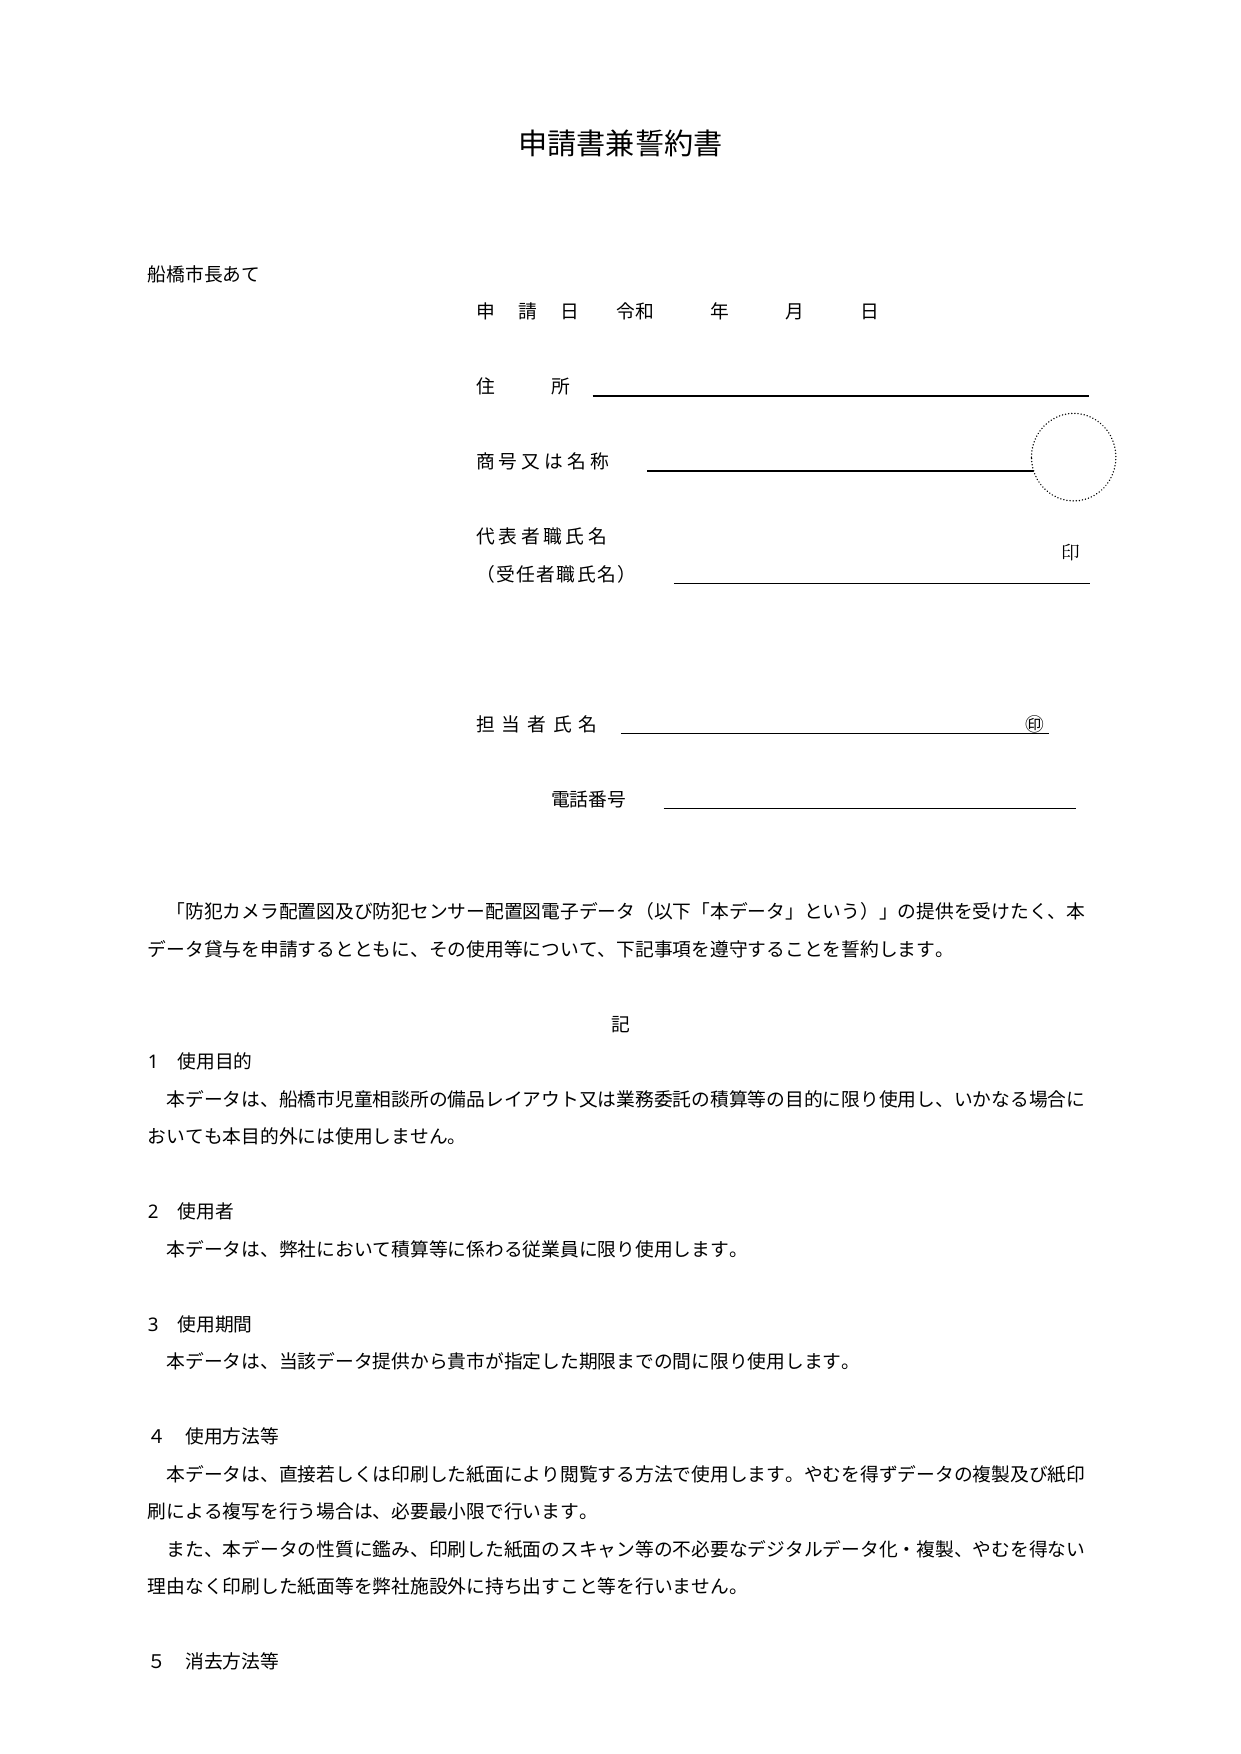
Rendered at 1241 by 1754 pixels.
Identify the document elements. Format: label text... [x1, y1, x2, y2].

text 電話番号 [476, 779, 1092, 817]
text 本データは、船橋市児童相談所の備品レイアウト又は業務委託の積算等の目的に限り使用し、いかなる場合においても本目的外には使用しません。 [148, 1079, 1092, 1154]
text また、本データの性質に鑑み、印刷した紙面のスキャン等の不必要なデジタルデータ化・複製、やむを得ない理由なく印刷した紙面等を弊社施設外に持ち出すこと等を行いません。 [148, 1529, 1092, 1604]
text 1 使用目的 [148, 1042, 1092, 1079]
text 担当者氏名 ㊞ [476, 704, 1092, 742]
text ４ 使用方法等 [148, 1417, 1092, 1454]
text 船橋市長あて [148, 254, 1027, 292]
text ５ 消去方法等 [148, 1642, 1092, 1679]
text 本データは、直接若しくは印刷した紙面により閲覧する方法で使用します。やむを得ずデータの複製及び紙印刷による複写を行う場合は、必要最小限で行います。 [148, 1454, 1092, 1529]
text 申請日 令和 年 月 日 [476, 292, 1092, 329]
text 申請書兼誓約書 [148, 104, 1092, 179]
text 商号又は名称 [476, 442, 1036, 479]
text 「防犯カメラ配置図及び防犯センサー配置図電子データ（以下「本データ」という）」の提供を受けたく、本データ貸与を申請するとともに、その使用等について、下記事項を遵守することを誓約します。 [148, 892, 1092, 967]
text 2 使用者 [148, 1192, 1092, 1229]
text 代表者職氏名 [476, 517, 1092, 554]
text 本データは、弊社において積算等に係わる従業員に限り使用します。 [148, 1229, 1092, 1267]
text （受任者職氏名） [476, 554, 1092, 592]
text 3 使用期間 [148, 1304, 1092, 1342]
text 住所 [476, 367, 1092, 404]
text 記 [148, 1004, 1092, 1042]
text 本データは、当該データ提供から貴市が指定した期限までの間に限り使用します。 [148, 1342, 1092, 1379]
